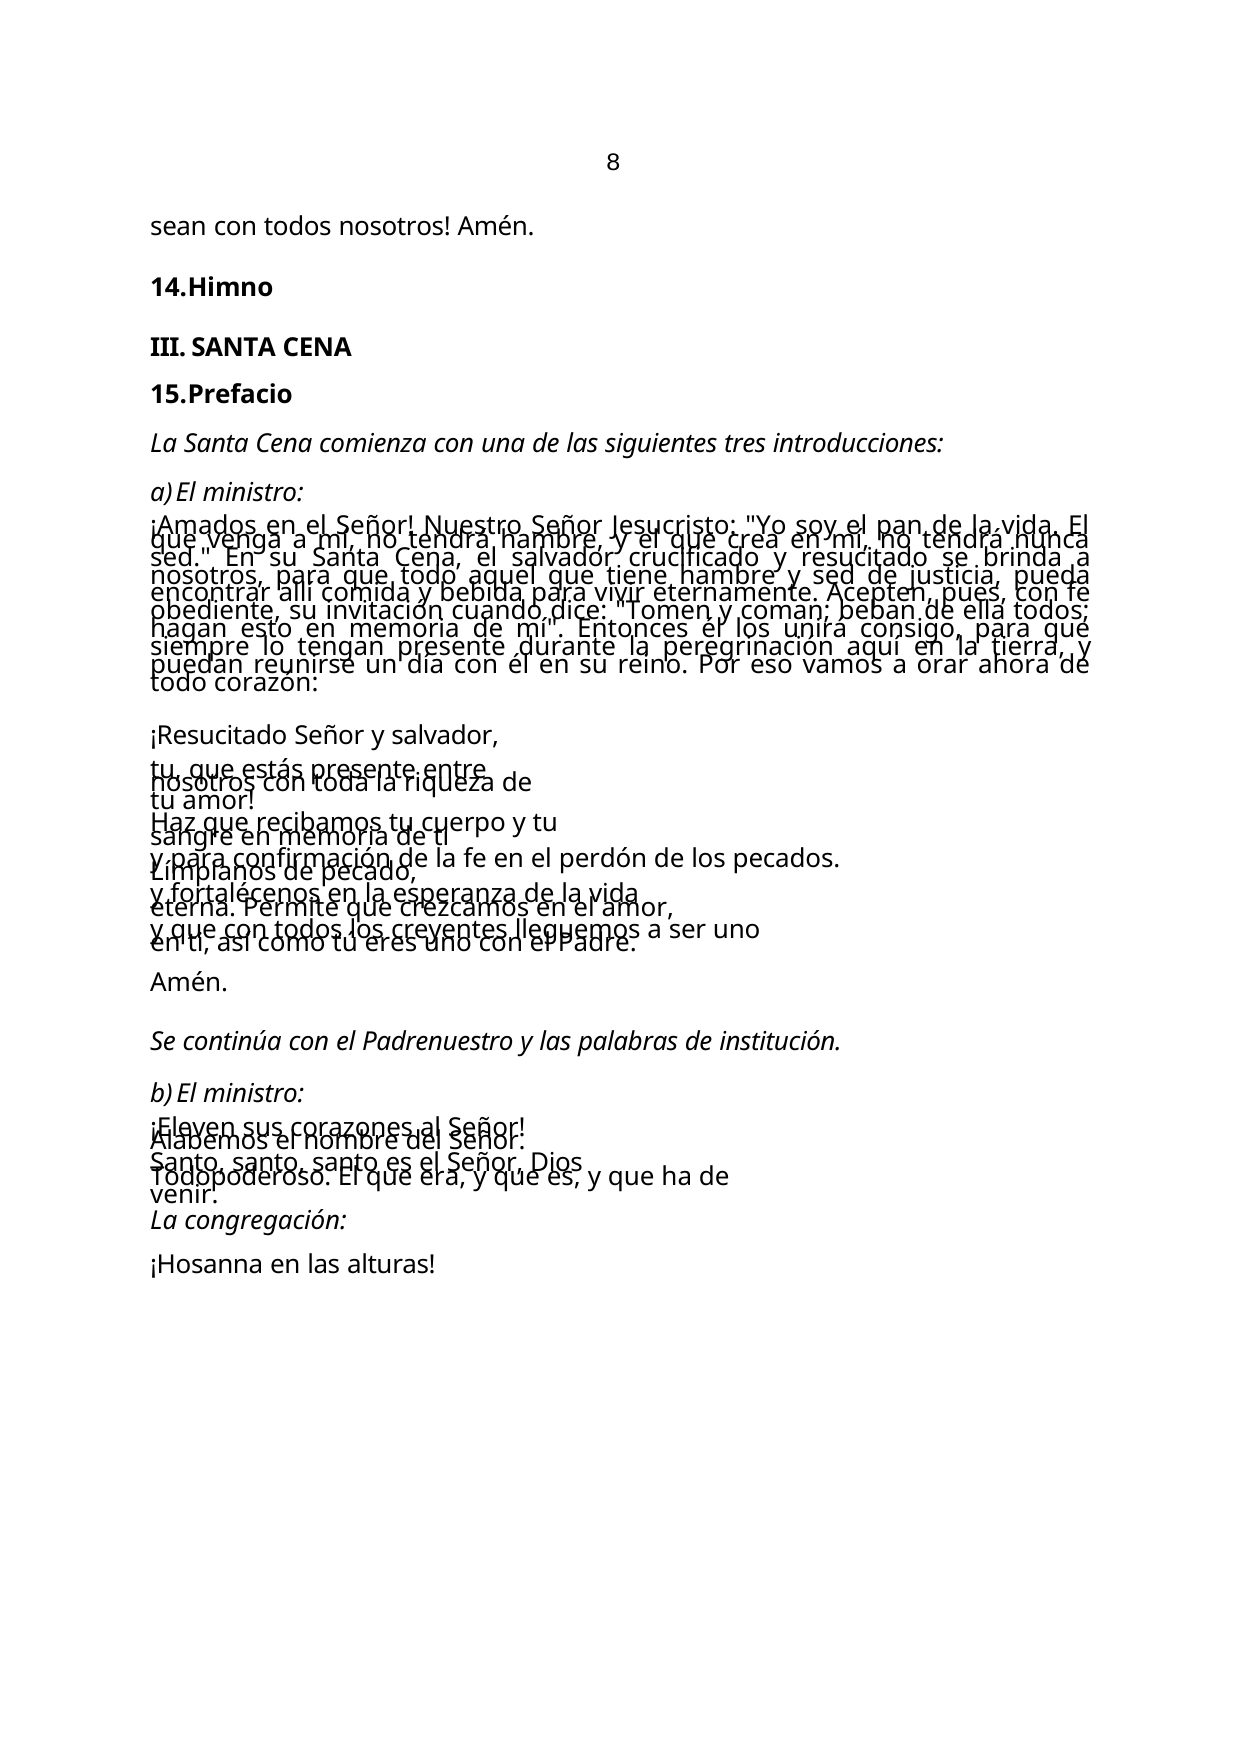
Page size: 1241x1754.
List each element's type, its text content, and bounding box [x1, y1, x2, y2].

text sean con todos nosotros! Amén. [150, 196, 1103, 245]
text ¡Amados en el Señor! Nuestro Señor Jesucristo: "Yo soy el pan de la vida. El que venga a mí, no tendrá hambre, y el que crea en mí, no tendrá nunca sed." En su Santa Cena, el salvador crucificado y resucitado se brinda a nosotros, para que todo aquel que tiene hambre y sed de justicia, pueda encontrar allí comida y bebida para vivir eternamente. Acepten, pues, con fe obediente, su invitación cuando dice: "Tomen y coman; beban de ella todos; hagan esto en memoria de mí". Entonces él los unirá consigo, para que siempre lo tengan presente durante la peregrinación aquí en la tierra, y puedan reunirse un día con él en su reino. Por eso vamos a orar ahora de todo corazón: [150, 521, 1091, 699]
text y para confirmación de la fe en el perdón de los pecados. Límpianos de pecado, [150, 853, 857, 888]
text La Santa Cena comienza con una de las siguientes tres introducciones: [150, 414, 1103, 462]
text y que con todos los creyentes lleguemos a ser uno en ti, así como tú eres uno con el Padre. [150, 924, 783, 959]
text Santo, santo, santo es el Señor, Dios Todopoderoso. El que era, y que es, y que ha de venir. [150, 1157, 739, 1211]
text Se continúa con el Padrenuestro y las palabras de institución. [150, 999, 1103, 1064]
text Haz que recibamos tu cuerpo y tu sangre en memoria de ti [150, 817, 609, 853]
text y fortalécenos en la esperanza de la vida eterna. Permite que crezcamos en el amor, [150, 888, 682, 924]
list Prefacio [150, 365, 1103, 414]
text Amén. [150, 959, 1103, 999]
text La congregación: [150, 1211, 1103, 1234]
text ¡Hosanna en las alturas! [150, 1234, 1103, 1283]
text ¡Resucitado Señor y salvador, [150, 705, 1103, 754]
list El ministro: [150, 1064, 1103, 1112]
text tu, que estás presente entre nosotros con toda la riqueza de tu amor! [150, 764, 562, 817]
list Himno [150, 245, 1103, 309]
text ¡Eleven sus corazones al Señor! Alabemos el nombre del Señor. [150, 1122, 604, 1157]
list El ministro: [150, 463, 1103, 511]
list SANTA CENA [150, 329, 1103, 364]
